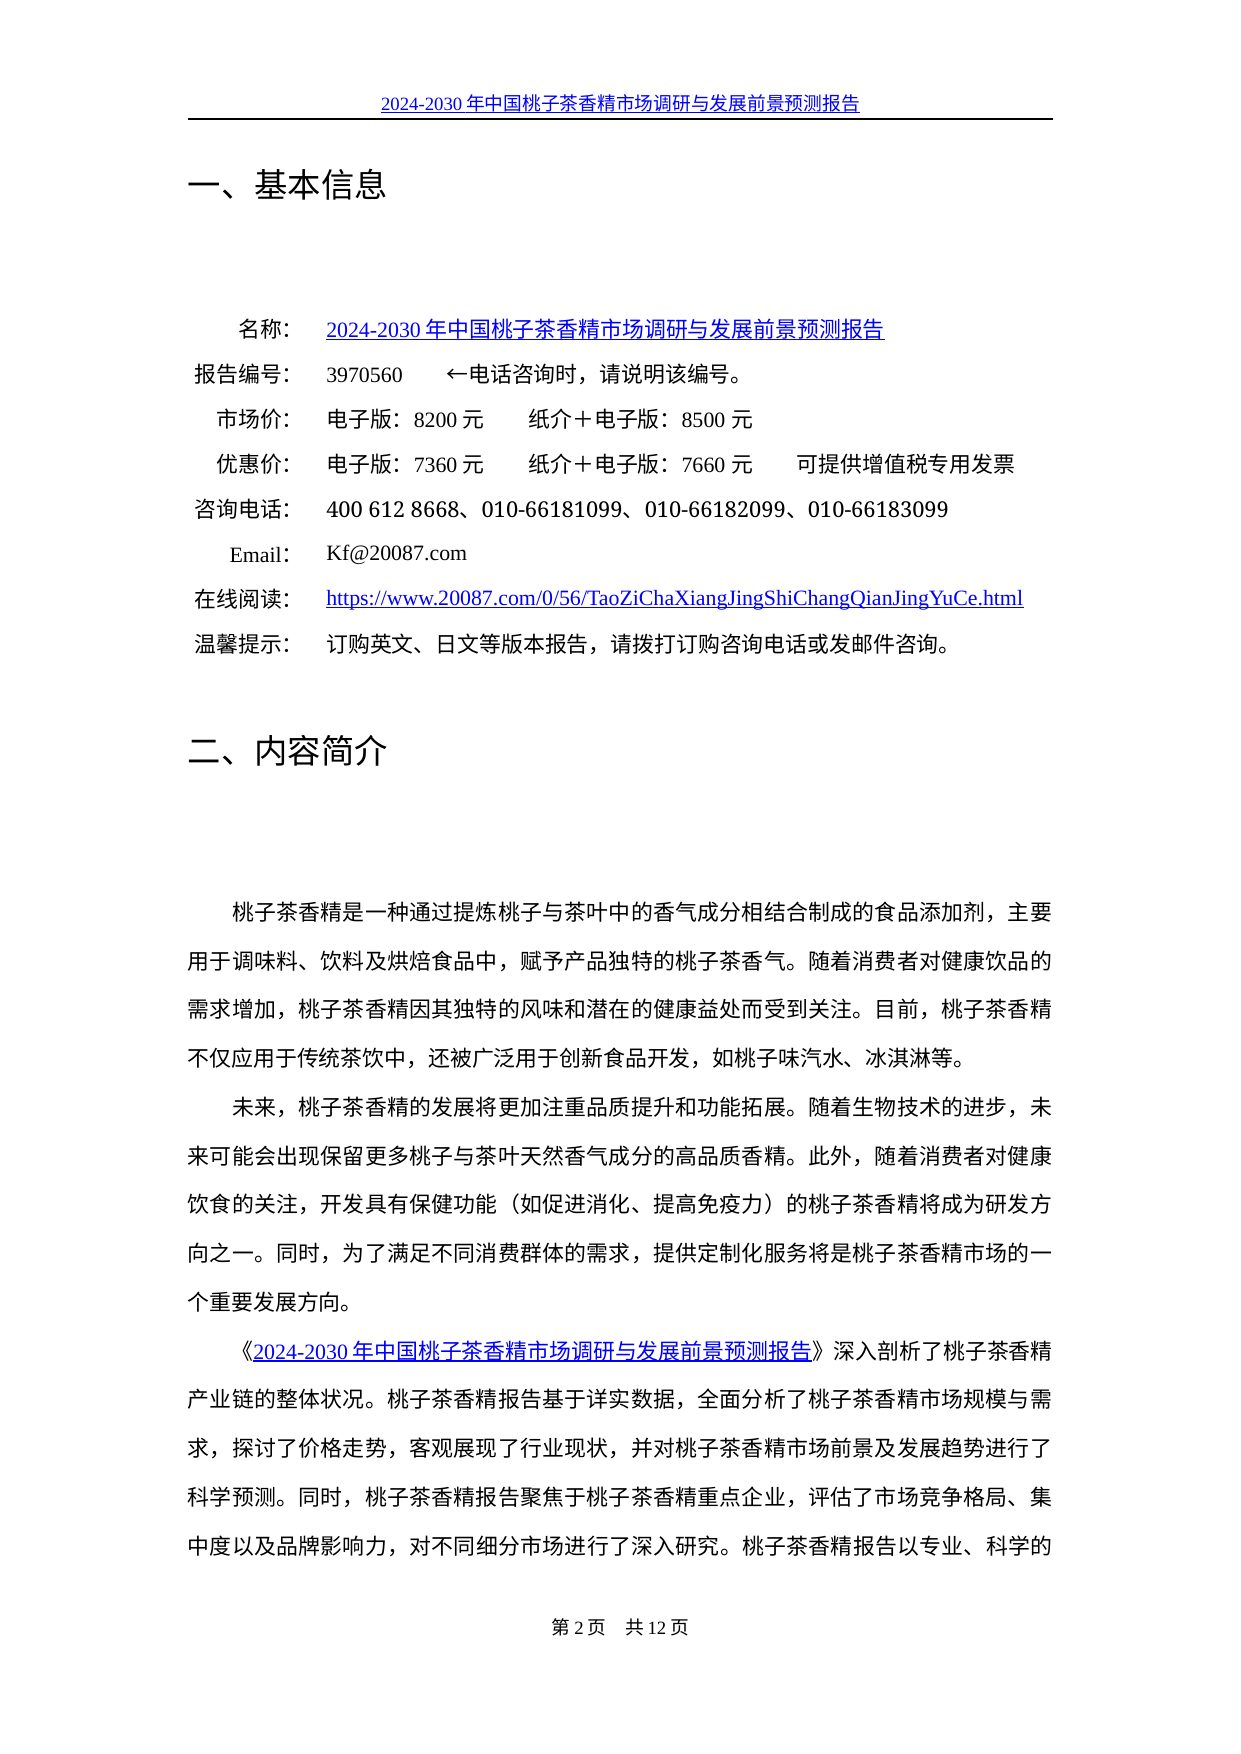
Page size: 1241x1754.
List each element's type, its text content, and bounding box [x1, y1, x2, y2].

table_cell 400 612 8668、010-66181099、010-66182099、010-66183099 [315, 492, 1073, 537]
table_cell 3970560 ←电话咨询时，请说明该编号。 [315, 357, 1073, 402]
table_cell 温馨提示： [167, 627, 315, 672]
table_cell 报告编号： [167, 357, 315, 402]
table_header 名称： [167, 312, 315, 357]
title 二、内容简介 [187, 717, 1053, 782]
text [187, 894, 1053, 1561]
table_cell 市场价： [167, 402, 315, 447]
table_cell 电子版：8200 元 纸介＋电子版：8500 元 [315, 402, 1073, 447]
table_header 2024-2030年中国桃子茶香精市场调研与发展前景预测报告 [315, 312, 1073, 357]
title 一、基本信息 [187, 150, 1053, 215]
table_cell 订购英文、日文等版本报告，请拨打订购咨询电话或发邮件咨询。 [315, 627, 1073, 672]
table_cell Email： [167, 537, 315, 582]
table_cell Kf@20087.com [315, 537, 1073, 582]
table_cell 在线阅读： [167, 582, 315, 627]
table_cell 咨询电话： [167, 492, 315, 537]
table_cell [315, 582, 1073, 627]
table_cell 电子版：7360 元 纸介＋电子版：7660 元 可提供增值税专用发票 [315, 447, 1073, 492]
table_cell 优惠价： [167, 447, 315, 492]
